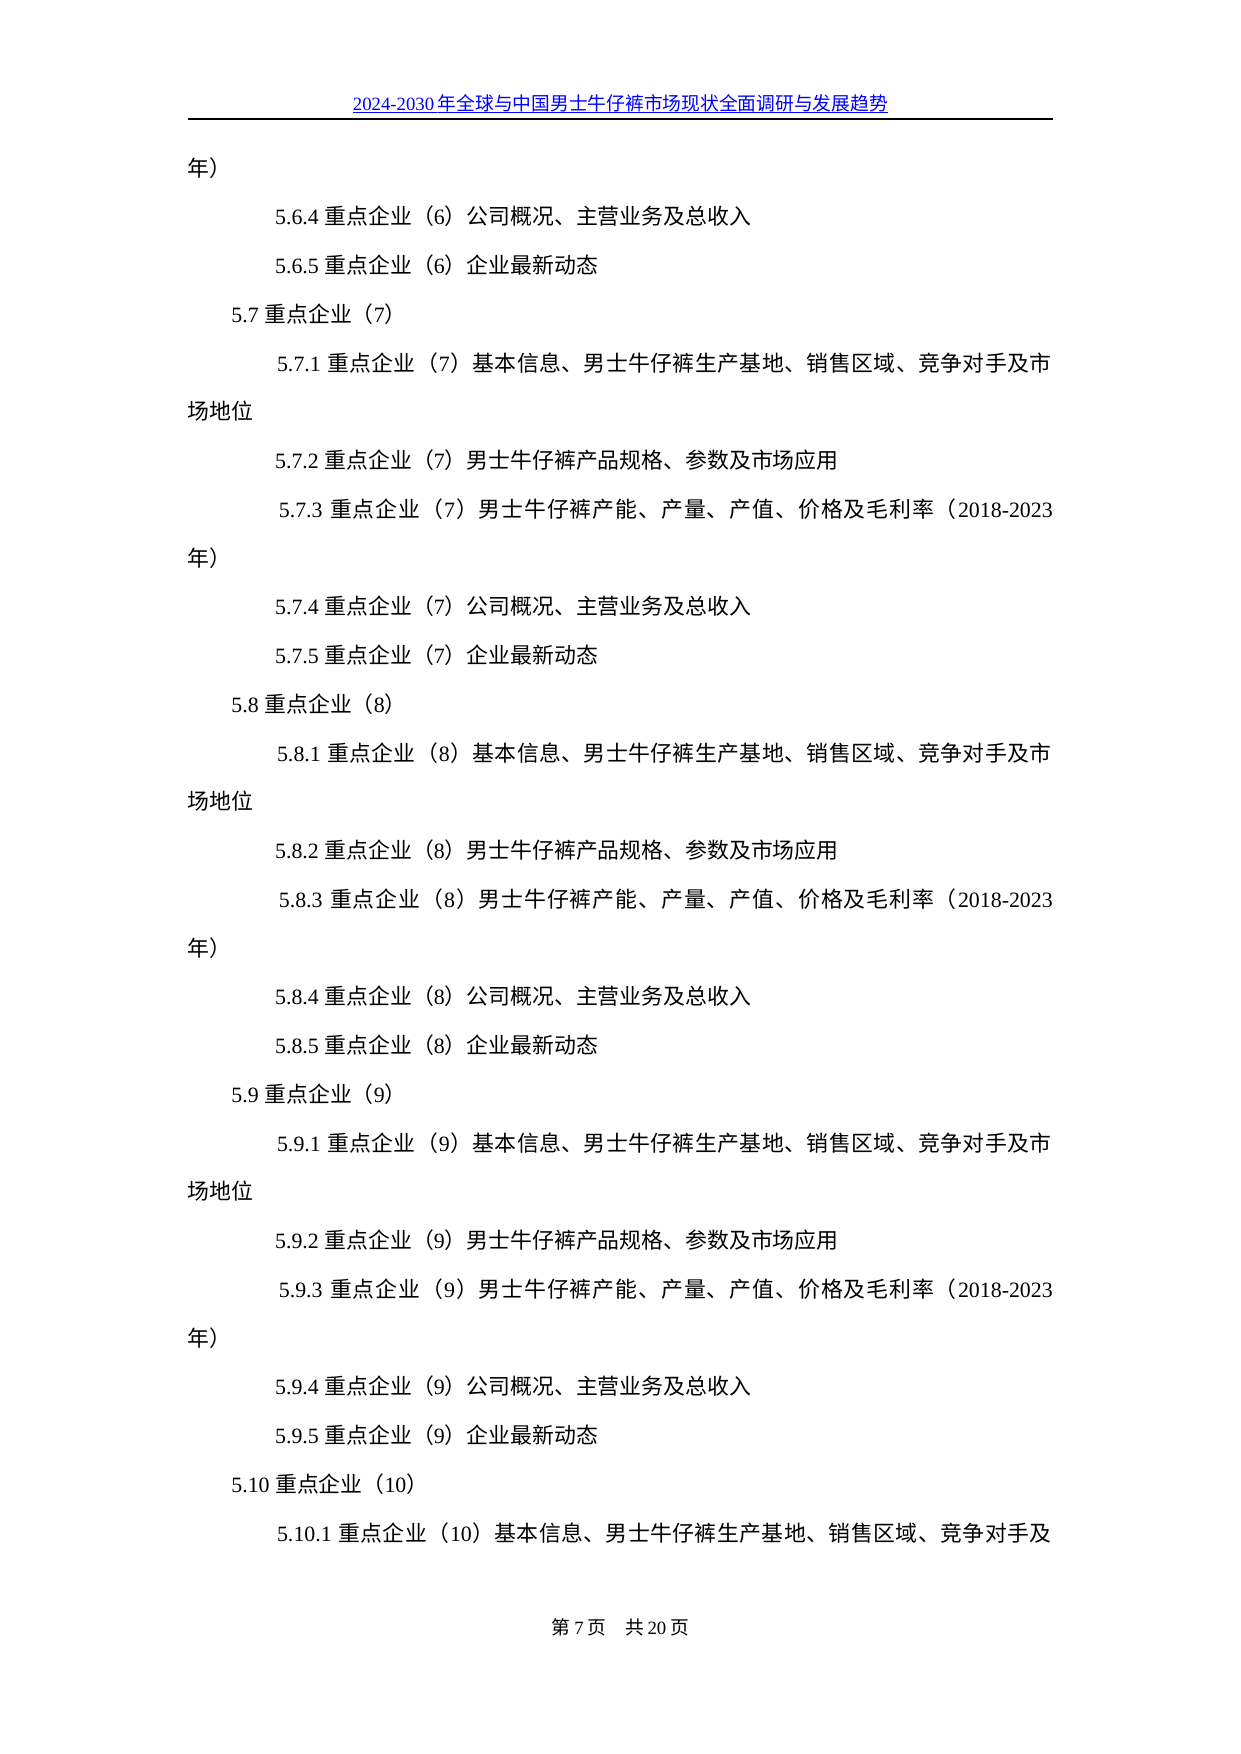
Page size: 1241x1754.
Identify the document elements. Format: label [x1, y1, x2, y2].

text [187, 150, 1053, 1548]
